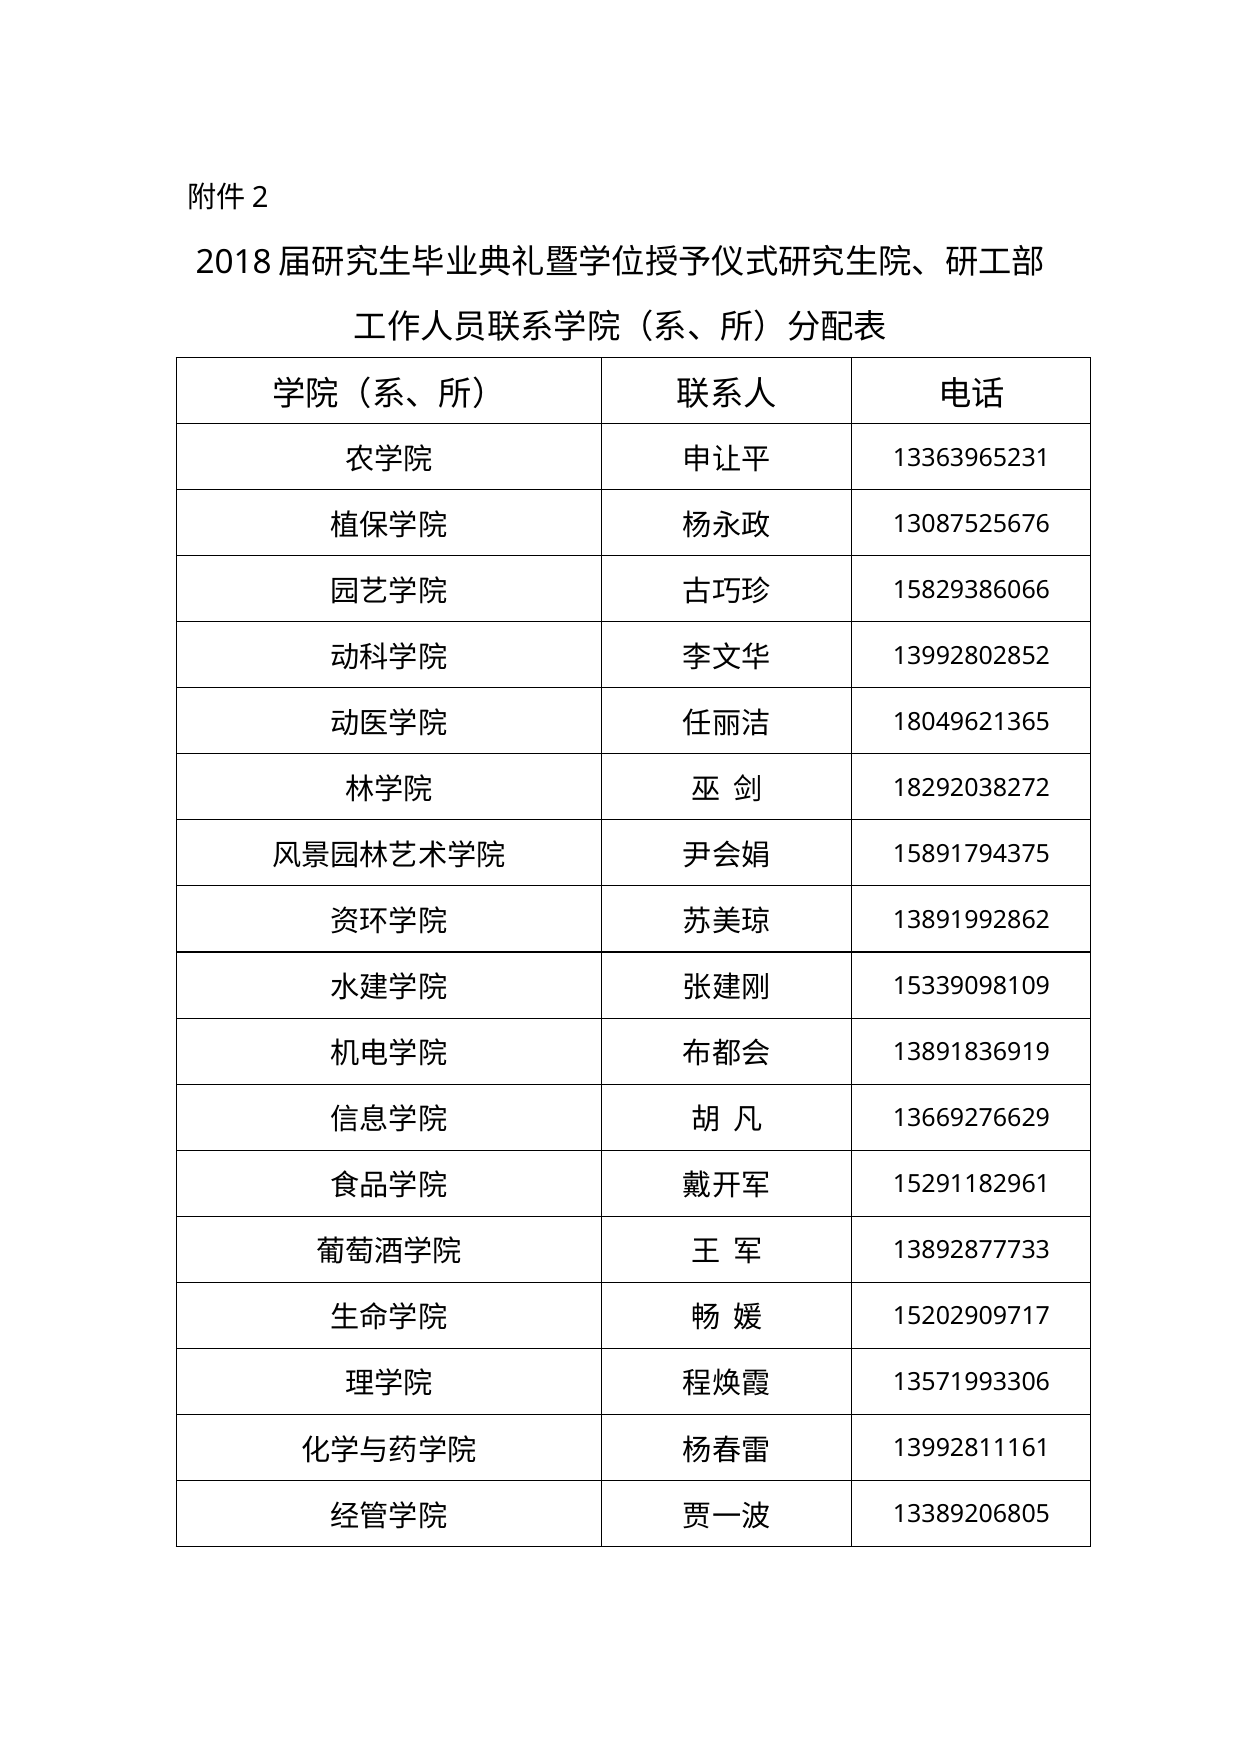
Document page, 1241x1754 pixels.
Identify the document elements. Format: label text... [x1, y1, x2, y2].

table_cell 生命学院 [177, 1283, 601, 1348]
table_cell 林学院 [177, 754, 601, 819]
table_cell 程焕霞 [602, 1349, 851, 1414]
table_cell 杨永政 [602, 490, 851, 555]
table_cell 15339098109 [852, 953, 1090, 1017]
table_cell 13992802852 [852, 622, 1090, 687]
table_cell 13087525676 [852, 490, 1090, 555]
text 附件2 [187, 162, 1053, 227]
table_cell 13389206805 [852, 1481, 1090, 1546]
table_cell 任丽洁 [602, 688, 851, 753]
table_cell 王 军 [602, 1217, 851, 1282]
table_cell 13892877733 [852, 1217, 1090, 1282]
table_cell 畅 媛 [602, 1283, 851, 1348]
table_cell 13891992862 [852, 886, 1090, 951]
table_cell 15829386066 [852, 556, 1090, 621]
table_cell 苏美琼 [602, 886, 851, 951]
table_cell 经管学院 [177, 1481, 601, 1546]
table_cell 13891836919 [852, 1019, 1090, 1083]
table_cell 13669276629 [852, 1085, 1090, 1149]
table_cell 古巧珍 [602, 556, 851, 621]
table_cell 机电学院 [177, 1019, 601, 1083]
table_cell 申让平 [602, 424, 851, 489]
table_cell 胡 凡 [602, 1085, 851, 1149]
table_header 联系人 [602, 358, 851, 423]
table_cell 巫 剑 [602, 754, 851, 819]
table_cell 园艺学院 [177, 556, 601, 621]
table_cell 风景园林艺术学院 [177, 820, 601, 885]
table_cell 13992811161 [852, 1415, 1090, 1480]
table_cell 杨春雷 [602, 1415, 851, 1480]
table_cell 化学与药学院 [177, 1415, 601, 1480]
table_cell 15891794375 [852, 820, 1090, 885]
table_header 电话 [852, 358, 1090, 423]
table_cell 贾一波 [602, 1481, 851, 1546]
table_cell 13363965231 [852, 424, 1090, 489]
table_cell 水建学院 [177, 953, 601, 1017]
table_cell 15202909717 [852, 1283, 1090, 1348]
table_cell 13571993306 [852, 1349, 1090, 1414]
table_cell 理学院 [177, 1349, 601, 1414]
table_cell 葡萄酒学院 [177, 1217, 601, 1282]
table_cell 张建刚 [602, 953, 851, 1017]
table_cell 15291182961 [852, 1151, 1090, 1216]
table_header 学院（系、所） [177, 358, 601, 423]
text 工作人员联系学院（系、所）分配表 [187, 292, 1053, 357]
table_cell 植保学院 [177, 490, 601, 555]
table_cell 尹会娟 [602, 820, 851, 885]
table_cell 布都会 [602, 1019, 851, 1083]
table_cell 农学院 [177, 424, 601, 489]
text 2018届研究生毕业典礼暨学位授予仪式研究生院、研工部 [187, 227, 1053, 292]
table_cell 资环学院 [177, 886, 601, 951]
table_cell 18292038272 [852, 754, 1090, 819]
table_cell 信息学院 [177, 1085, 601, 1149]
table_cell 动科学院 [177, 622, 601, 687]
table_cell 戴开军 [602, 1151, 851, 1216]
table_cell 食品学院 [177, 1151, 601, 1216]
table_cell 18049621365 [852, 688, 1090, 753]
table_cell 李文华 [602, 622, 851, 687]
table_cell 动医学院 [177, 688, 601, 753]
